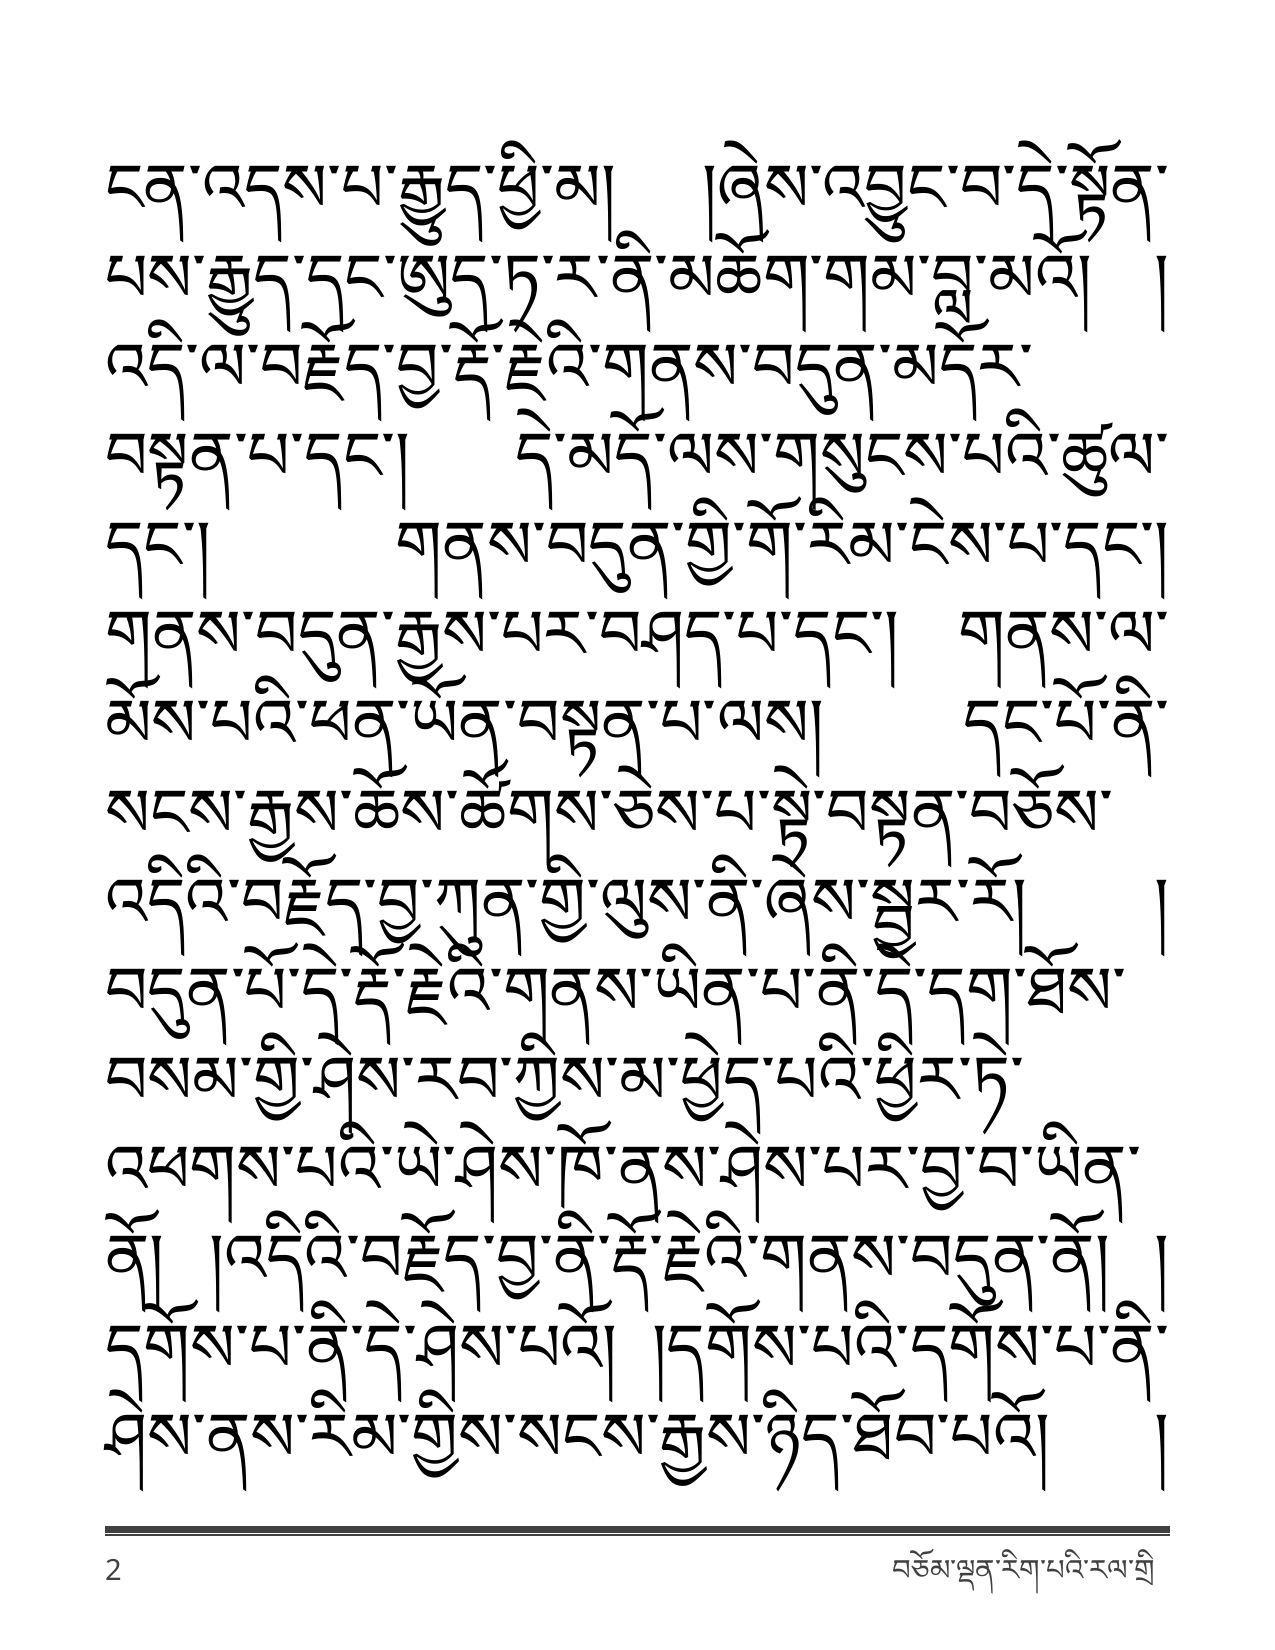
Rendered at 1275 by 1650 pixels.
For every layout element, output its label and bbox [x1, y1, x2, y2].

text [105, 150, 1170, 1476]
